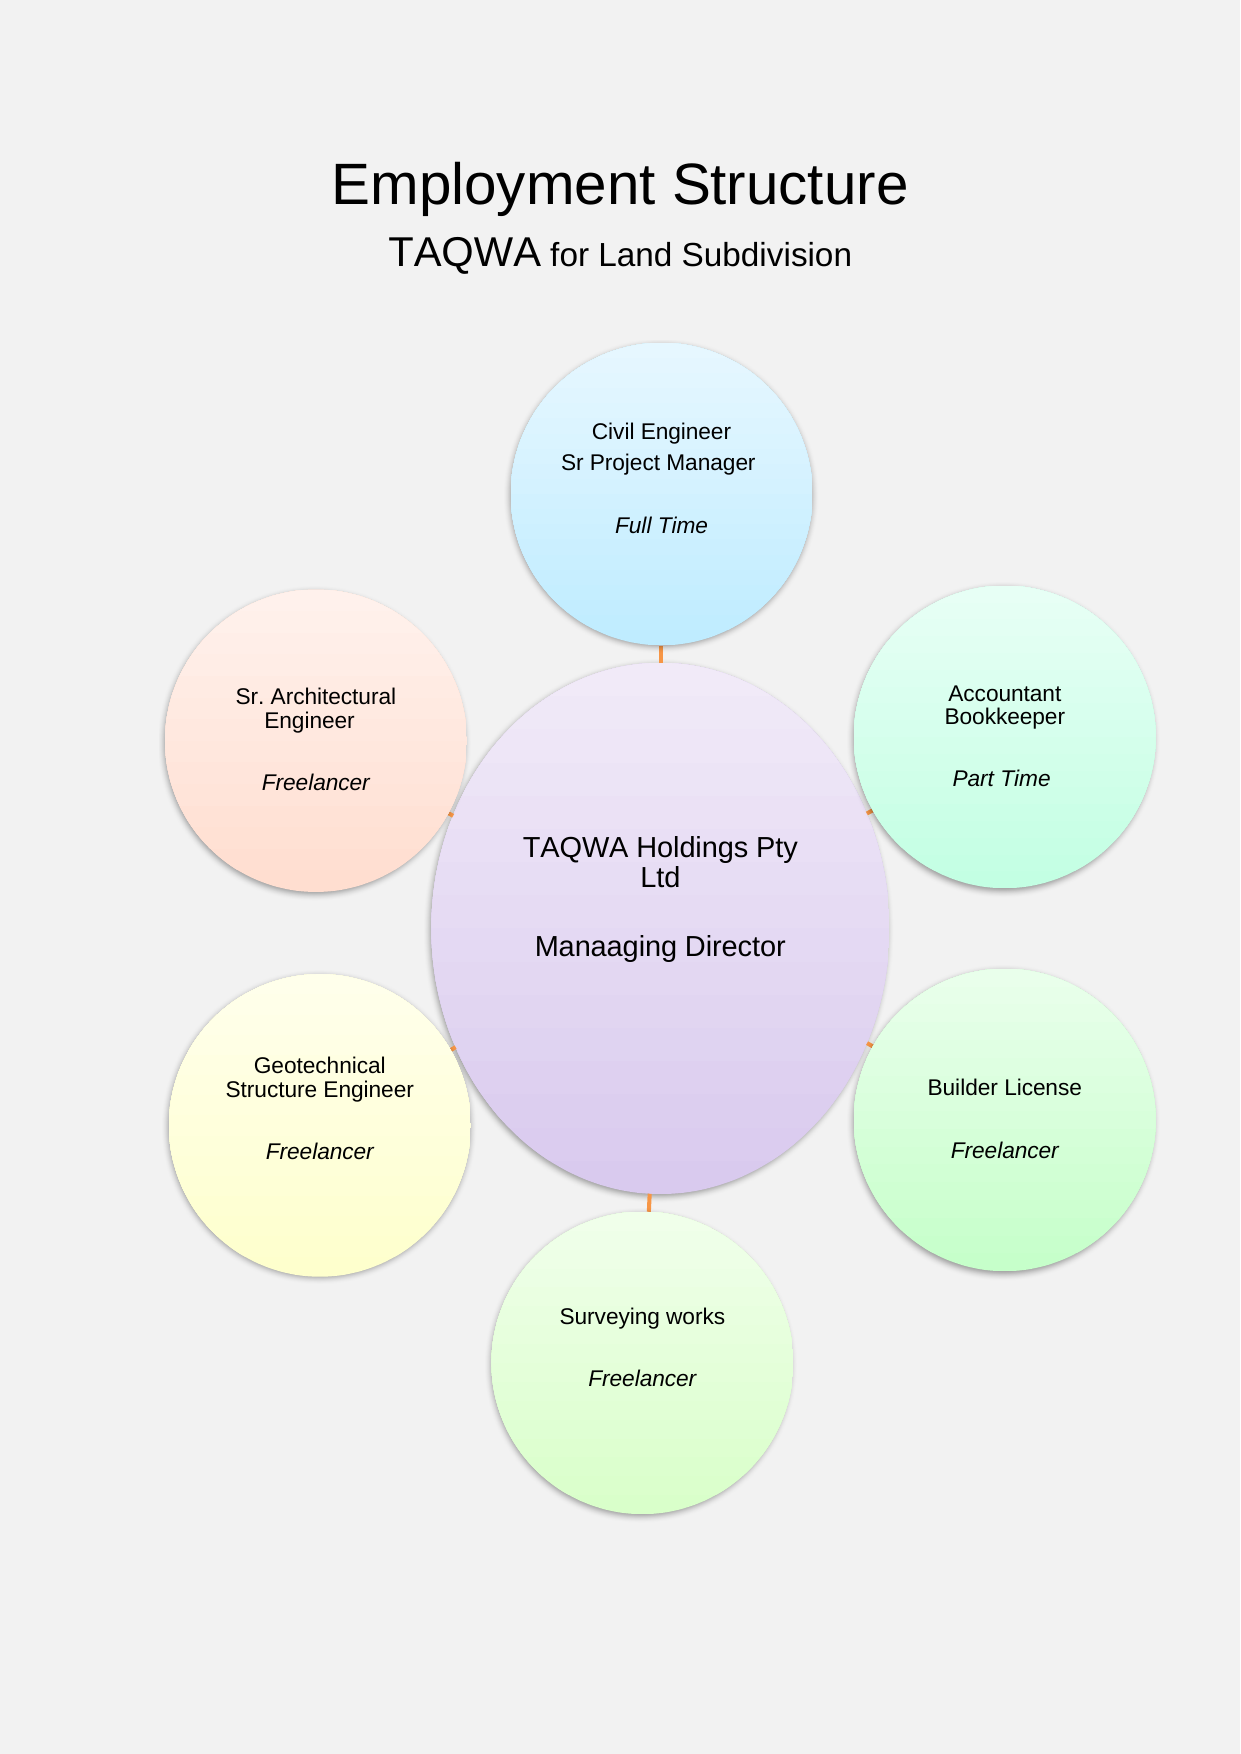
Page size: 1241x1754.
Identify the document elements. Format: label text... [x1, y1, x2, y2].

text Employment Structure [150, 150, 1090, 217]
text TAQWA for Land Subdivision [150, 227, 1090, 275]
